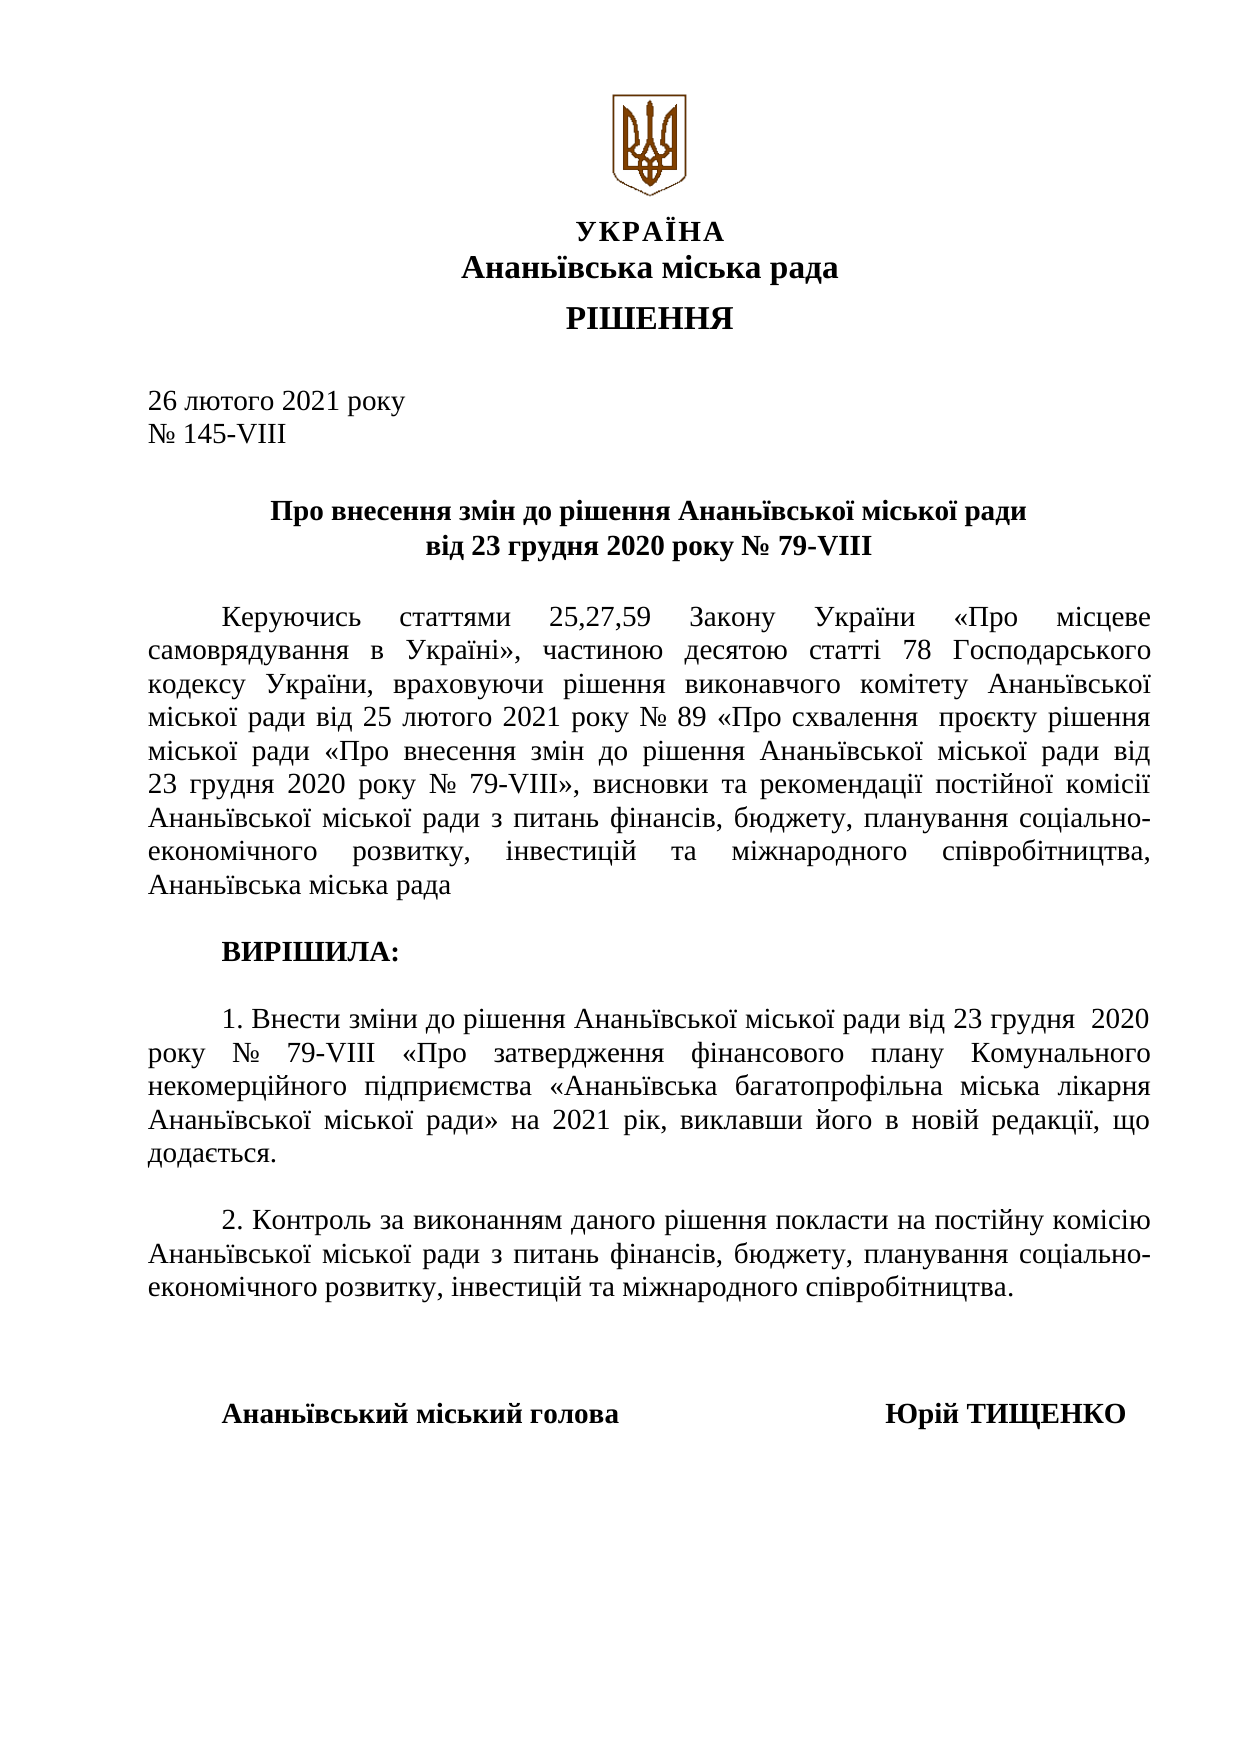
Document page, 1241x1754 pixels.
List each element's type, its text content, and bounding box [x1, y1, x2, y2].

text 26 лютого 2021 року [148, 383, 1152, 416]
text Керуючись статтями 25,27,59 Закону України «Про місцеве самоврядування в Україні», частиною десятою статті 78 Господарського кодексу України, враховуючи рішення виконавчого комітету Ананьївської міської ради від 25 лютого 2021 року № 89 «Про схвалення проєкту рішення міської ради «Про внесення змін до рішення Ананьївської міської ради від 23 грудня 2020 року № 79-VIII», висновки та рекомендації постійної комісії Ананьївської міської ради з питань фінансів, бюджету, планування соціально-економічного розвитку, інвестицій та міжнародного співробітництва, Ананьївська міська рада [148, 599, 1152, 901]
text УКРАЇНА [148, 214, 1152, 248]
text Ананьївська міська рада [148, 248, 1152, 286]
text № 145-VІІІ [148, 416, 1152, 450]
text від 23 грудня 2020 року № 79-VIII [150, 528, 1148, 562]
text ВИРІШИЛА: [148, 934, 1152, 968]
text РІШЕННЯ [148, 298, 1152, 337]
text Ананьївський міський голова Юрій ТИЩЕНКО [148, 1396, 1152, 1429]
text 1. Внести зміни до рішення Ананьївської міської ради від 23 грудня 2020 року № 79-VIII «Про затвердження фінансового плану Комунального некомерційного підприємства «Ананьївська багатопрофільна міська лікарня Ананьївської міської ради» на 2021 рік, виклавши його в новій редакції, що додається. [148, 1001, 1152, 1169]
text Про внесення змін до рішення Ананьївської міської ради [150, 493, 1148, 526]
picture [605, 88, 694, 202]
text 2. Контроль за виконанням даного рішення покласти на постійну комісію Ананьївської міської ради з питань фінансів, бюджету, планування соціально-економічного розвитку, інвестицій та міжнародного співробітництва. [148, 1202, 1152, 1303]
